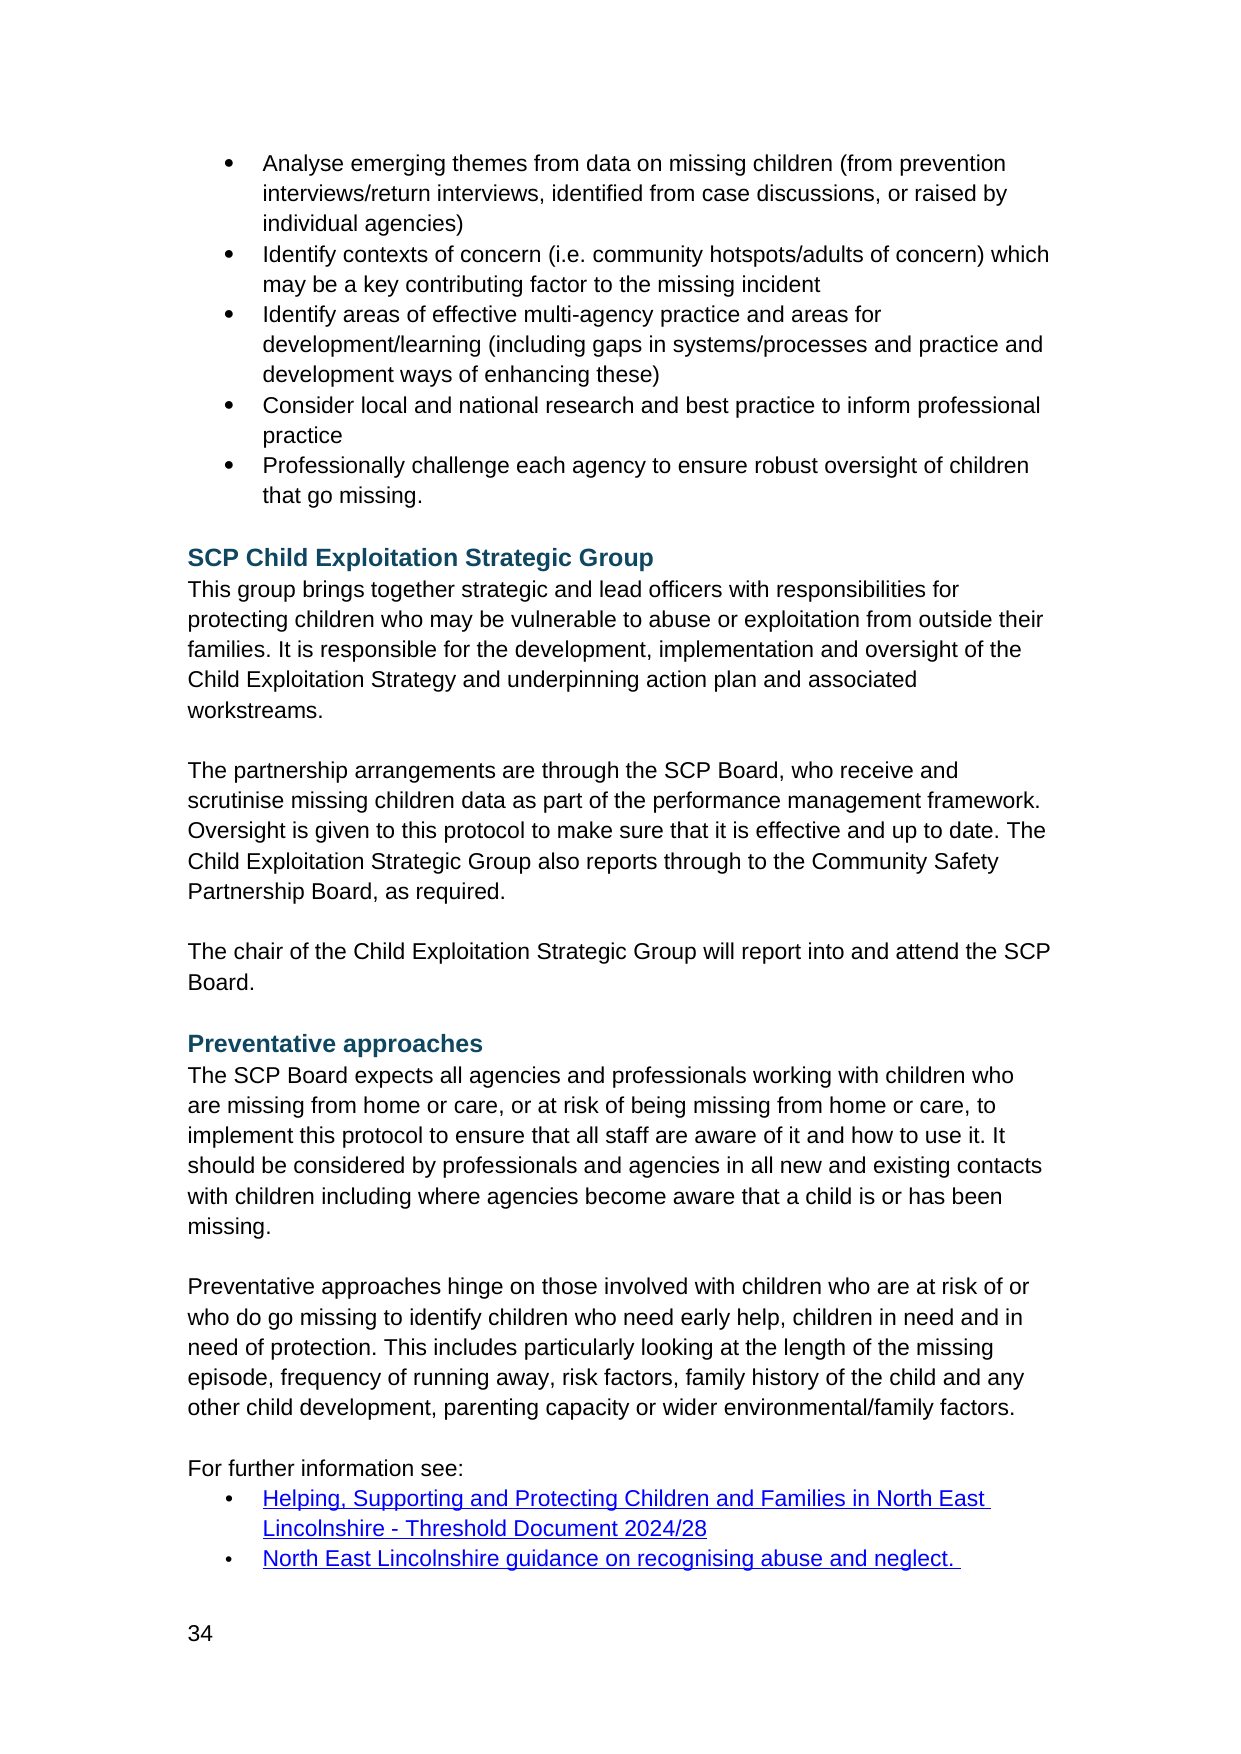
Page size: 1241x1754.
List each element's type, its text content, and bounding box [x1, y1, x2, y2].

list Helping, Supporting and Protecting Children and Families in North East Lincolnshire - Threshold Document 2024/28 [225, 1485, 1053, 1541]
text This group brings together strategic and lead officers with responsibilities for protecting children who may be vulnerable to abuse or exploitation from outside their families. It is responsible for the development, implementation and oversight of the Child Exploitation Strategy and underpinning action plan and associated workstreams. [187, 576, 1053, 723]
text The partnership arrangements are through the SCP Board, who receive and scrutinise missing children data as part of the performance management framework. Oversight is given to this protocol to make sure that it is effective and up to date. The Child Exploitation Strategic Group also reports through to the Community Safety Partnership Board, as required. [187, 757, 1053, 904]
list Professionally challenge each agency to ensure robust oversight of children that go missing. [225, 452, 1053, 509]
text Preventative approaches hinge on those involved with children who are at risk of or who do go missing to identify children who need early help, children in need and in need of protection. This includes particularly looking at the length of the missing episode, frequency of running away, risk factors, family history of the child and any other child development, parenting capacity or wider environmental/family factors. [187, 1273, 1053, 1421]
text The SCP Board expects all agencies and professionals working with children who are missing from home or care, or at risk of being missing from home or care, to implement this protocol to ensure that all staff are aware of it and how to use it. It should be considered by professionals and agencies in all new and existing contacts with children including where agencies become aware that a child is or has been missing. [187, 1062, 1053, 1239]
list Analyse emerging themes from data on missing children (from prevention interviews/return interviews, identified from case discussions, or raised by individual agencies) [225, 150, 1053, 237]
list Identify areas of effective multi-agency practice and areas for development/learning (including gaps in systems/processes and practice and development ways of enhancing these) [225, 301, 1053, 388]
text The chair of the Child Exploitation Strategic Group will report into and attend the SCP Board. [187, 938, 1053, 995]
list North East Lincolnshire guidance on recognising abuse and neglect. [225, 1545, 1053, 1572]
list Consider local and national research and best practice to inform professional practice [225, 392, 1053, 448]
text For further information see: [187, 1454, 1053, 1481]
subtitle Preventative approaches [187, 1029, 1053, 1058]
list Identify contexts of concern (i.e. community hotspots/adults of concern) which may be a key contributing factor to the missing incident [225, 241, 1053, 297]
subtitle SCP Child Exploitation Strategic Group [187, 543, 1053, 571]
